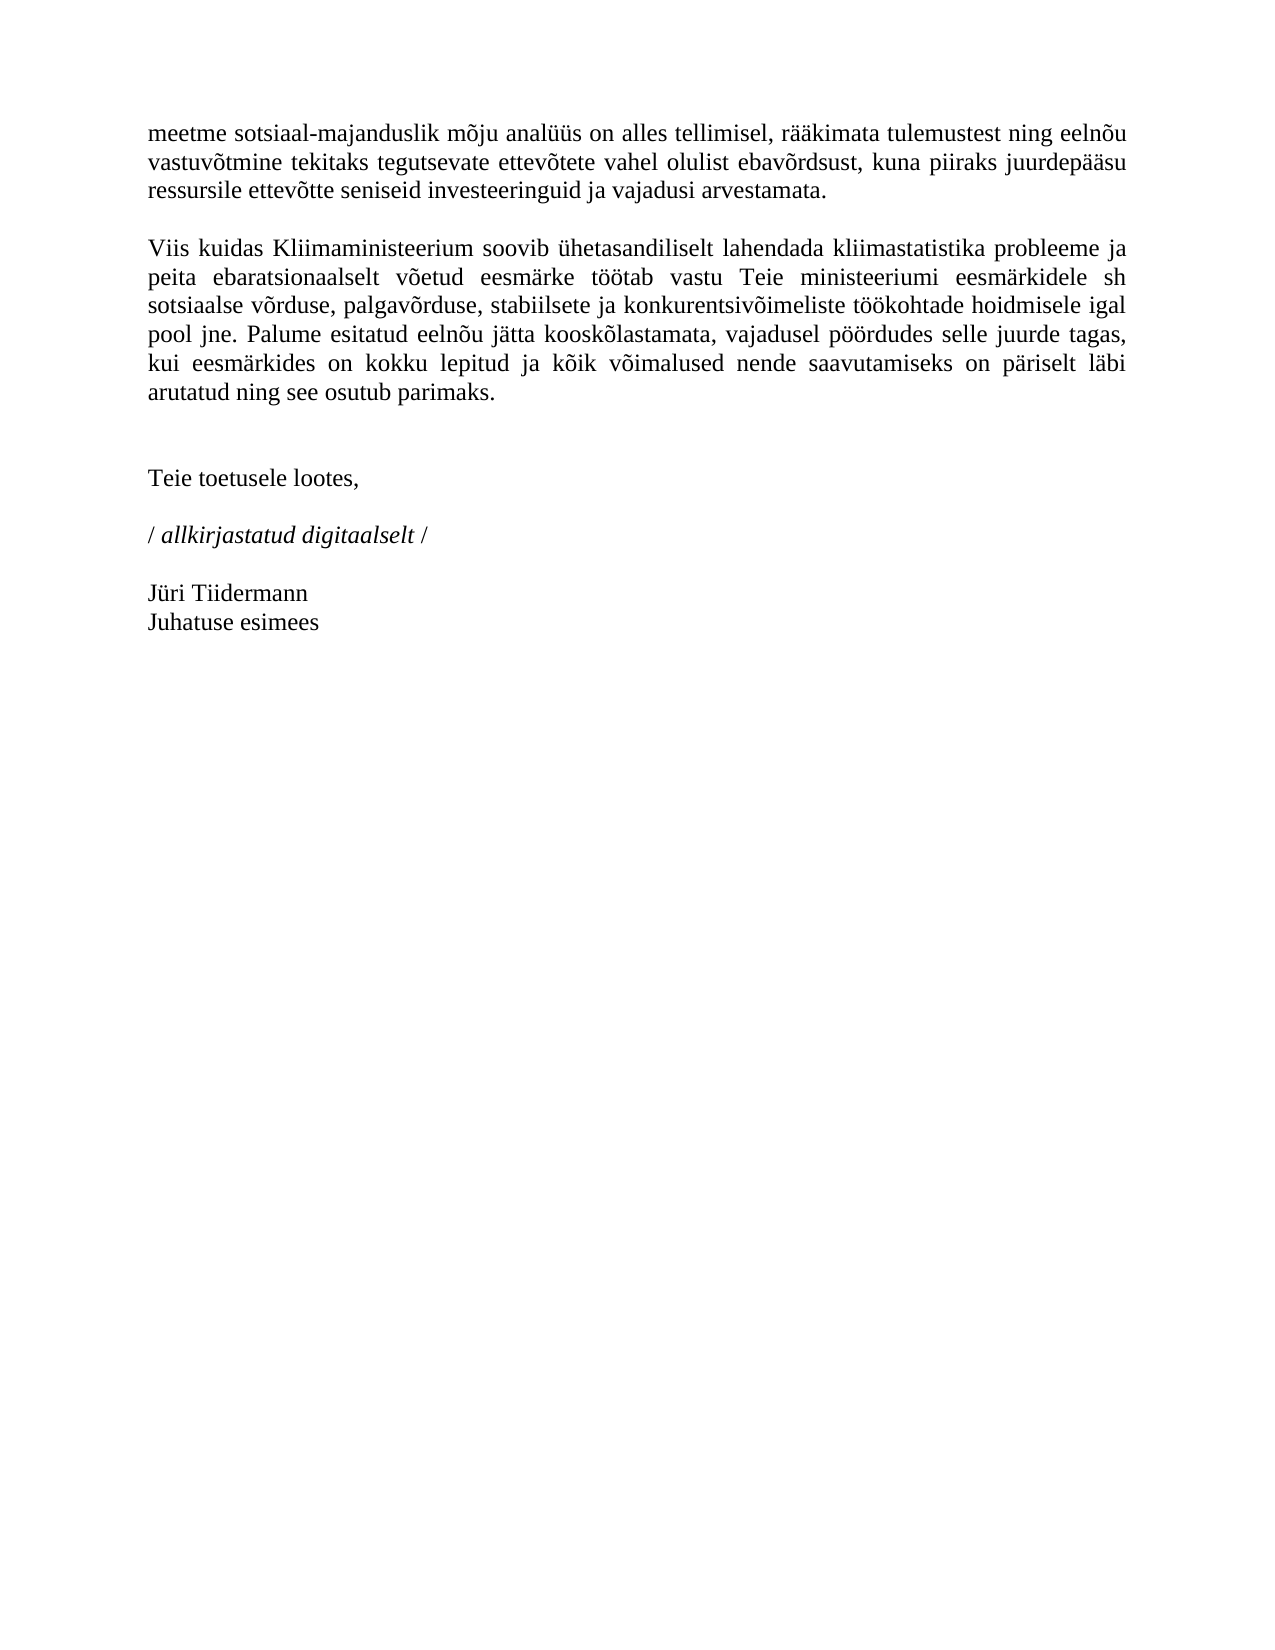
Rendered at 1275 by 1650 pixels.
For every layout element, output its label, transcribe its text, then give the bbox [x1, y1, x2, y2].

text Teie toetusele lootes, [148, 463, 1127, 492]
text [148, 118, 1127, 204]
text Jüri Tiidermann [148, 578, 1127, 607]
text Viis kuidas Kliimaministeerium soovib ühetasandiliselt lahendada kliimastatistika probleeme ja peita ebaratsionaalselt võetud eesmärke töötab vastu Teie ministeeriumi eesmärkidele sh sotsiaalse võrduse, palgavõrduse, stabiilsete ja konkurentsivõimeliste töökohtade hoidmisele igal pool jne. Palume esitatud eelnõu jätta kooskõlastamata, vajadusel pöördudes selle juurde tagas, kui eesmärkides on kokku lepitud ja kõik võimalused nende saavutamiseks on päriselt läbi arutatud ning see osutub parimaks. [148, 233, 1127, 406]
text / allkirjastatud digitaalselt / [148, 521, 1127, 549]
text Juhatuse esimees [148, 607, 1127, 636]
